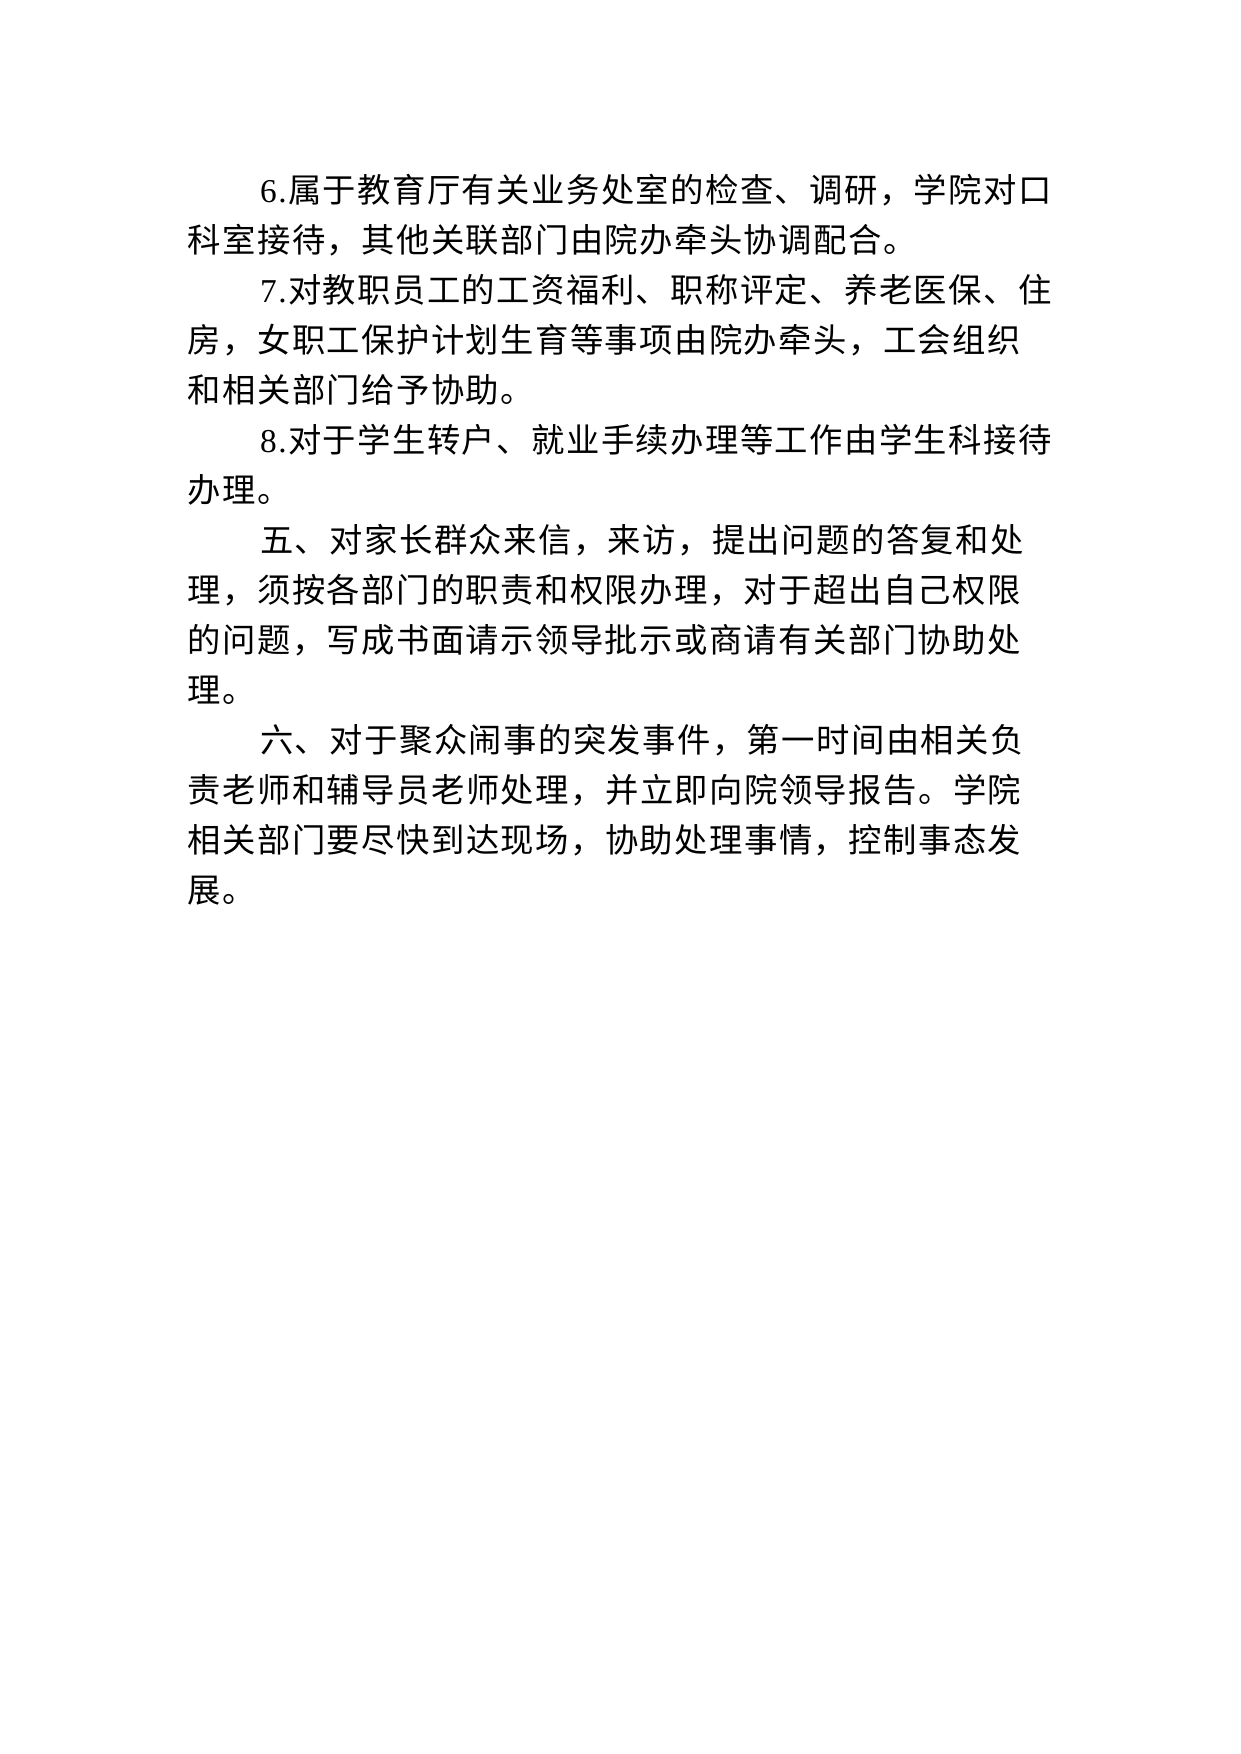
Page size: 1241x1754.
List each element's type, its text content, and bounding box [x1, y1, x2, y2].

text 7.对教职员工的工资福利、职称评定、养老医保、住房，女职工保护计划生育等事项由院办牵头，工会组织和相关部门给予协助。 [187, 262, 1053, 412]
text 六、对于聚众闹事的突发事件，第一时间由相关负责老师和辅导员老师处理，并立即向院领导报告。学院相关部门要尽快到达现场，协助处理事情，控制事态发展。 [187, 712, 1053, 912]
text 8.对于学生转户、就业手续办理等工作由学生科接待办理。 [187, 412, 1053, 512]
text 6.属于教育厅有关业务处室的检查、调研，学院对口科室接待，其他关联部门由院办牵头协调配合。 [187, 162, 1053, 262]
text 五、对家长群众来信，来访，提出问题的答复和处理，须按各部门的职责和权限办理，对于超出自己权限的问题，写成书面请示领导批示或商请有关部门协助处理。 [187, 512, 1053, 712]
